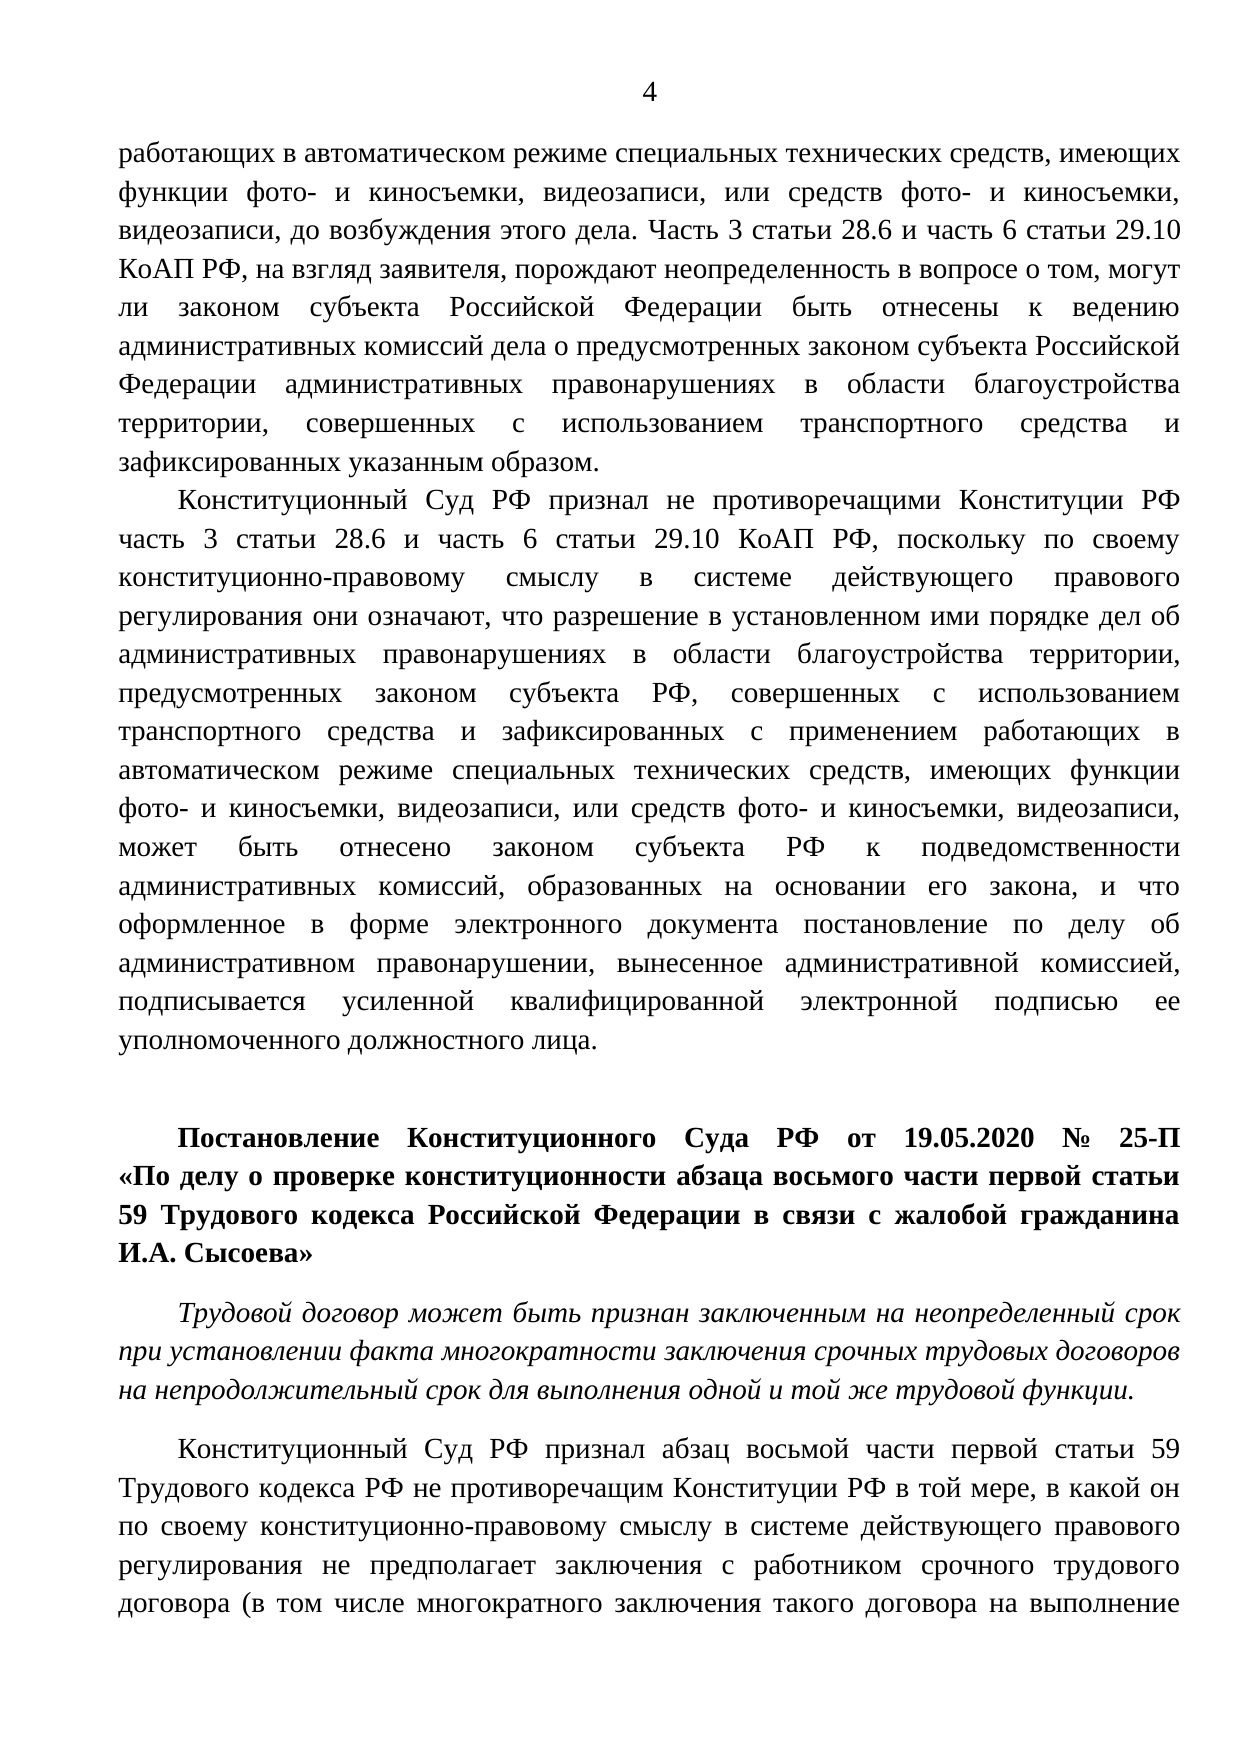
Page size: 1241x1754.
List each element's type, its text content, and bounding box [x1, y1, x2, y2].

text Трудовой договор может быть признан заключенным на неопределенный срок при установлении факта многократности заключения срочных трудовых договоров на непродолжительный срок для выполнения одной и той же трудовой функции. [118, 1295, 1181, 1405]
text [118, 1431, 1181, 1619]
text Постановление Конституционного Суда РФ от 19.05.2020 № 25-П «По делу о проверке конституционности абзаца восьмого части первой статьи 59 Трудового кодекса Российской Федерации в связи с жалобой гражданина И.А. Сысоева» [118, 1120, 1181, 1269]
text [118, 135, 1181, 477]
text Конституционный Суд РФ признал не противоречащими Конституции РФ часть 3 статьи 28.6 и часть 6 статьи 29.10 КоАП РФ, поскольку по своему конституционно-правовому смыслу в системе действующего правового регулирования они означают, что разрешение в установленном ими порядке дел об административных правонарушениях в области благоустройства территории, предусмотренных законом субъекта РФ, совершенных с использованием транспортного средства и зафиксированных с применением работающих в автоматическом режиме специальных технических средств, имеющих функции фото- и киносъемки, видеозаписи, или средств фото- и киносъемки, видеозаписи, может быть отнесено законом субъекта РФ к подведомственности административных комиссий, образованных на основании его закона, и что оформленное в форме электронного документа постановление по делу об административном правонарушении, вынесенное административной комиссией, подписывается усиленной квалифицированной электронной подписью ее уполномоченного должностного лица. [118, 482, 1181, 1055]
